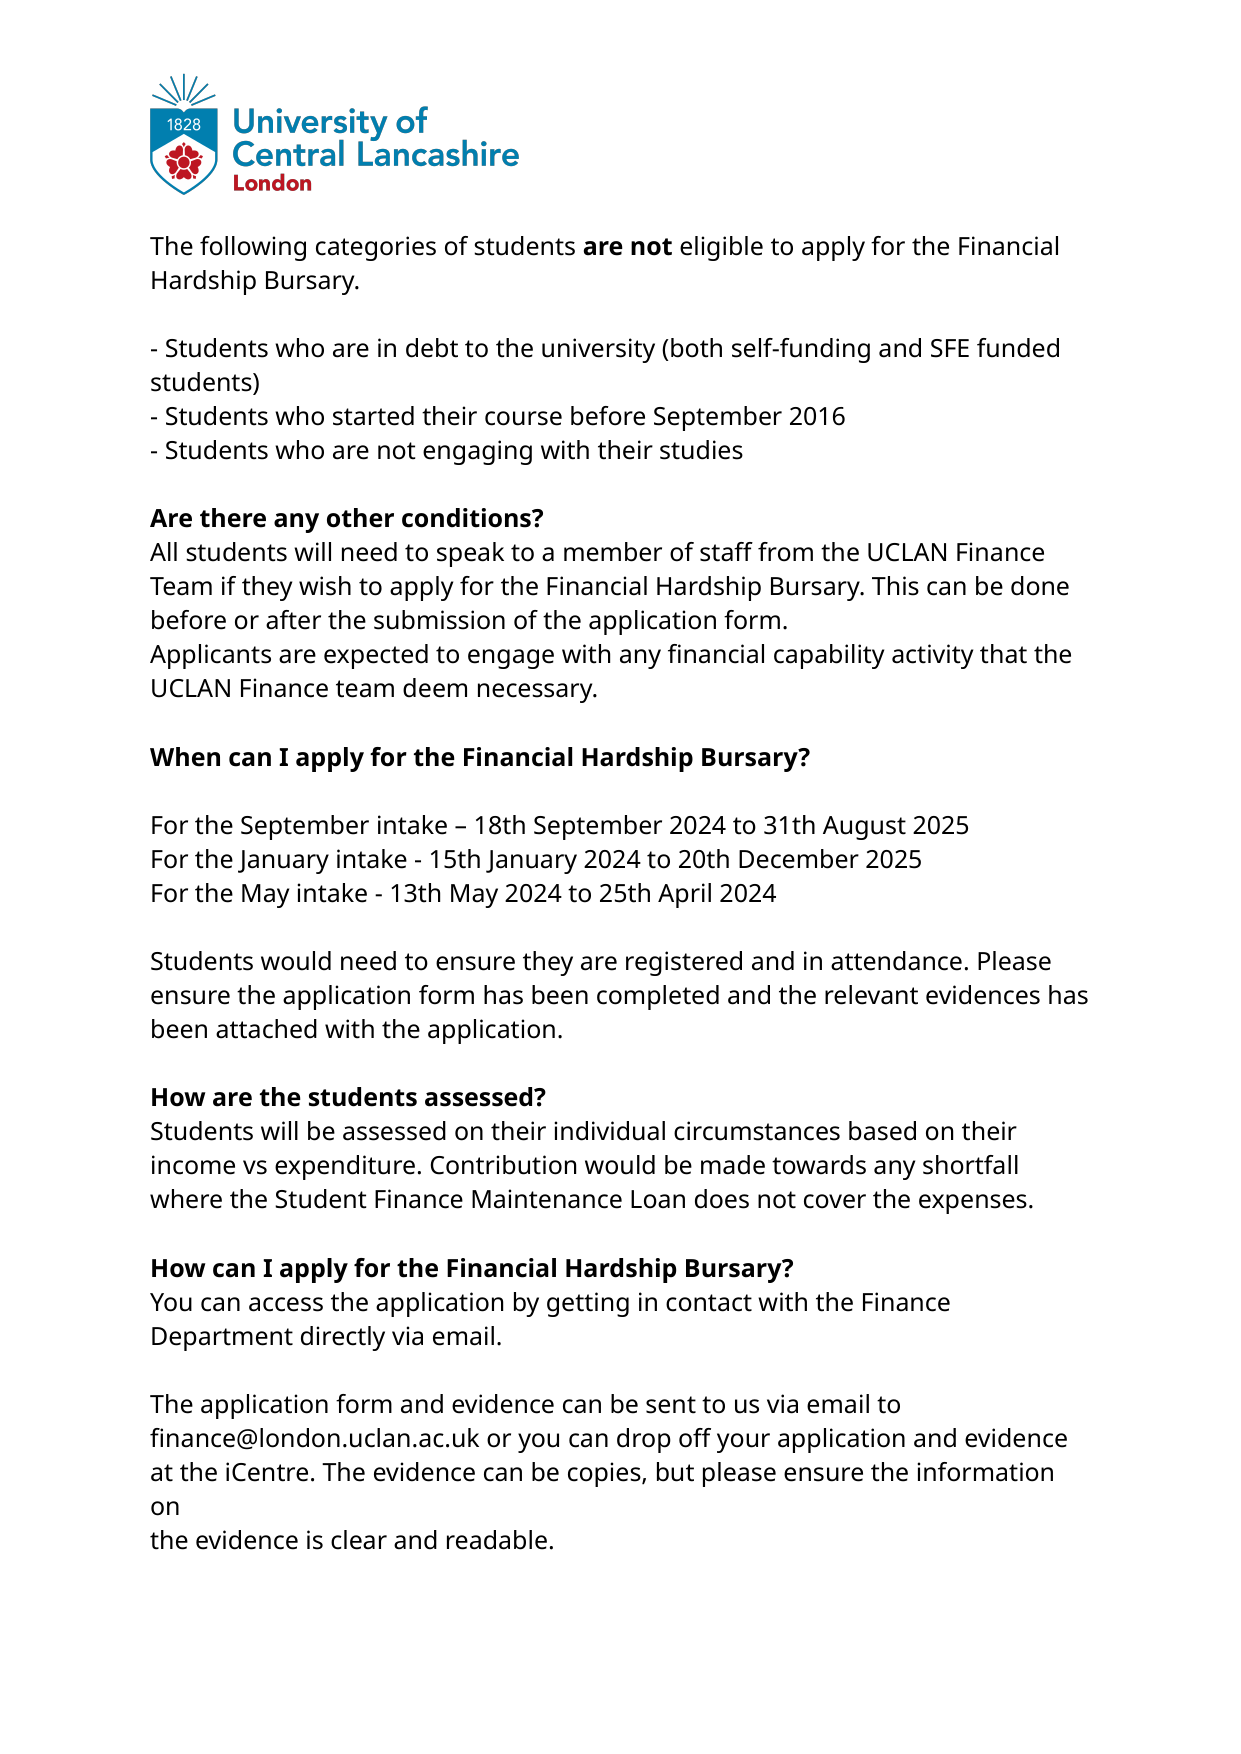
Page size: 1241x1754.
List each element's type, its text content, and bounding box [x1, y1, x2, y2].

text - Students who started their course before September 2016 [150, 399, 1090, 433]
text Are there any other conditions? [150, 501, 1090, 535]
text Applicants are expected to engage with any financial capability activity that the UCLAN Finance team deem necessary. [150, 637, 1090, 705]
text You can access the application by getting in contact with the Finance Department directly via email. [150, 1284, 1090, 1352]
text The following categories of students are not eligible to apply for the Financial Hardship Bursary. [150, 228, 1090, 296]
text - Students who are not engaging with their studies [150, 433, 1090, 467]
text - Students who are in debt to the university (both self-funding and SFE funded students) [150, 331, 1090, 399]
text Students will be assessed on their individual circumstances based on their income vs expenditure. Contribution would be made towards any shortfall where the Student Finance Maintenance Loan does not cover the expenses. [150, 1114, 1090, 1216]
picture [150, 165, 181, 195]
text When can I apply for the Financial Hardship Bursary? [150, 739, 1090, 773]
text The application form and evidence can be sent to us via email to finance@london.uclan.ac.uk or you can drop off your application and evidence at the iCentre. The evidence can be copies, but please ensure the information on [150, 1386, 1090, 1523]
text For the May intake - 13th May 2024 to 25th April 2024 [150, 876, 1090, 909]
text How can I apply for the Financial Hardship Bursary? [150, 1250, 1090, 1284]
text How are the students assessed? [150, 1080, 1090, 1114]
text For the January intake - 15th January 2024 to 20th December 2025 [150, 841, 1090, 876]
text Students would need to ensure they are registered and in attendance. Please ensure the application form has been completed and the relevant evidences has been attached with the application. [150, 944, 1090, 1046]
picture [150, 73, 519, 195]
text For the September intake – 18th September 2024 to 31th August 2025 [150, 807, 1090, 841]
text the evidence is clear and readable. [150, 1523, 1090, 1557]
picture [153, 135, 215, 191]
text All students will need to speak to a member of staff from the UCLAN Finance Team if they wish to apply for the Financial Hardship Bursary. This can be done before or after the submission of the application form. [150, 535, 1090, 637]
